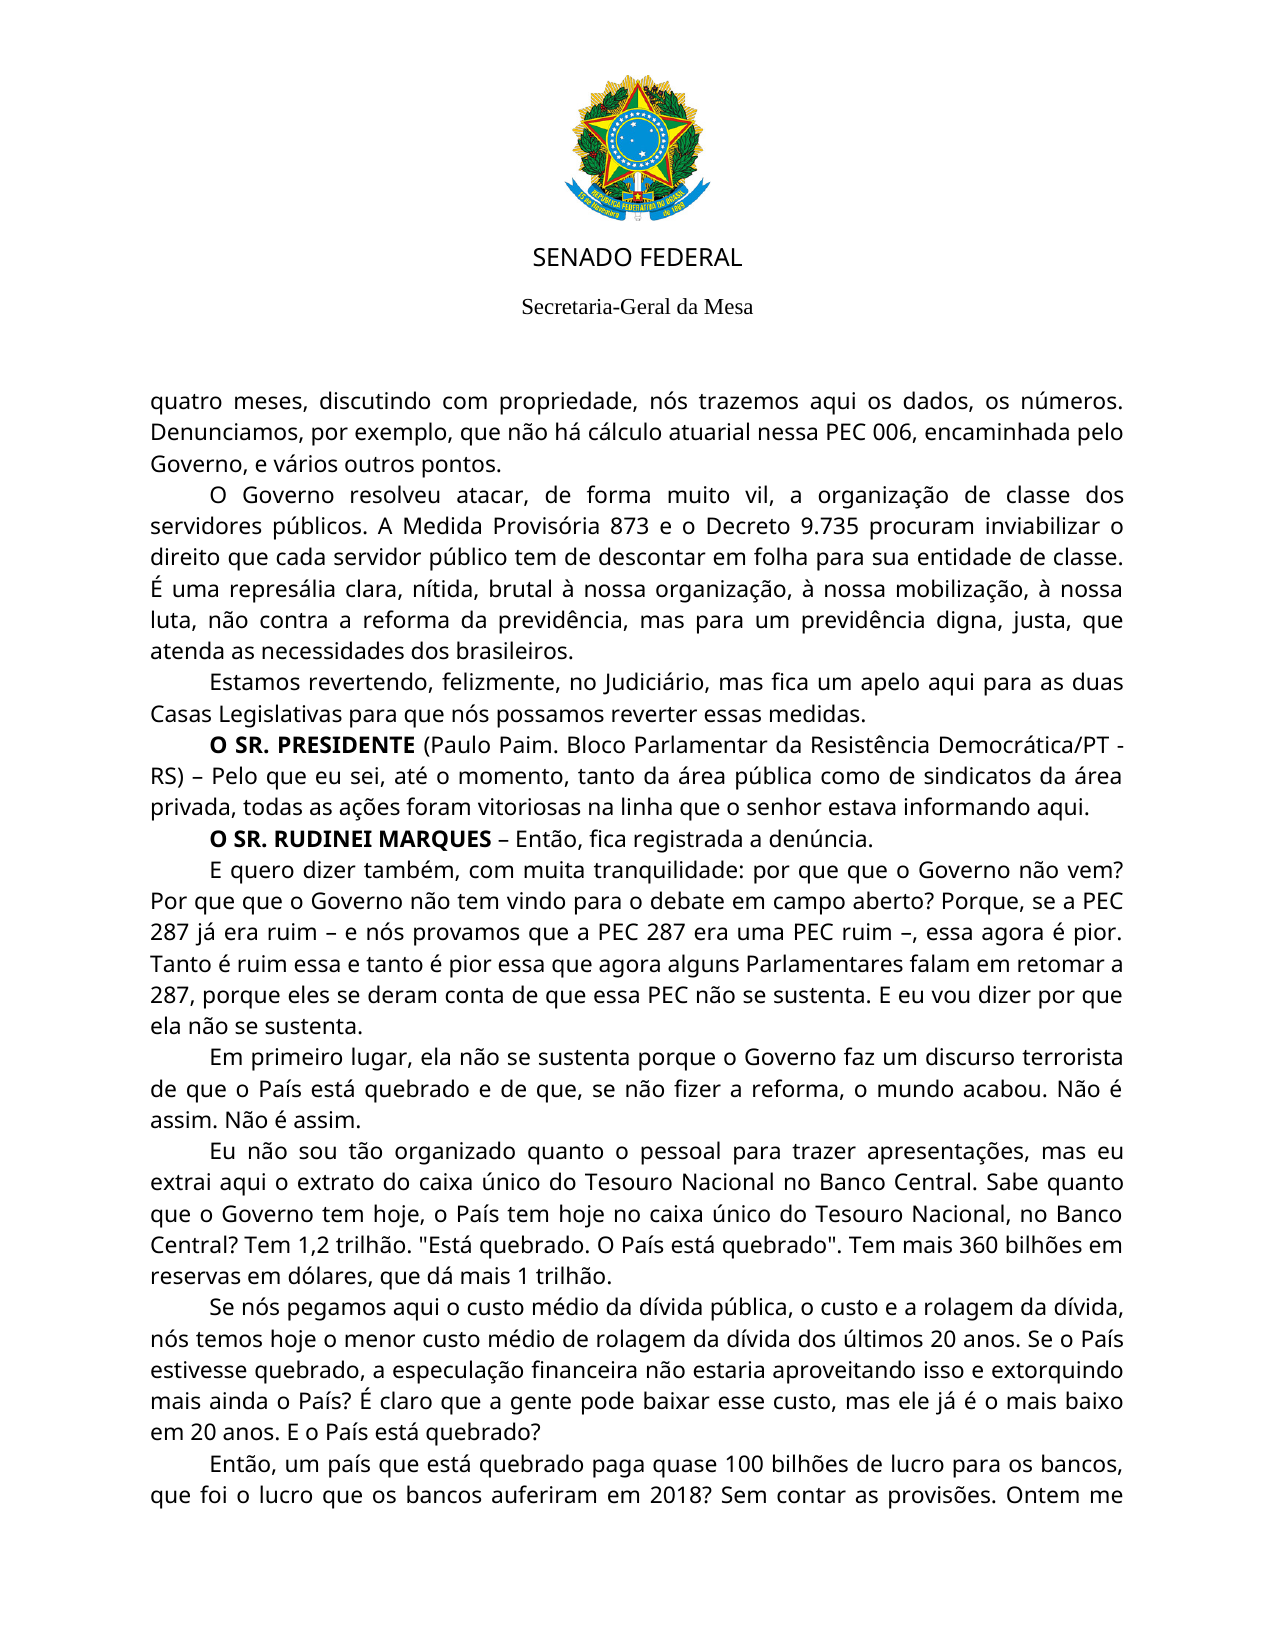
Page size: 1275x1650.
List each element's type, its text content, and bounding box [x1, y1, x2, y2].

text Estamos revertendo, felizmente, no Judiciário, mas fica um apelo aqui para as duas Casas Legislativas para que nós possamos reverter essas medidas. [150, 666, 1125, 729]
text O Governo resolveu atacar, de forma muito vil, a organização de classe dos servidores públicos. A Medida Provisória 873 e o Decreto 9.735 procuram inviabilizar o direito que cada servidor público tem de descontar em folha para sua entidade de classe. É uma represália clara, nítida, brutal à nossa organização, à nossa mobilização, à nossa luta, não contra a reforma da previdência, mas para um previdência digna, justa, que atenda as necessidades dos brasileiros. [150, 479, 1125, 666]
text Em primeiro lugar, ela não se sustenta porque o Governo faz um discurso terrorista de que o País está quebrado e de que, se não fizer a reforma, o mundo acabou. Não é assim. Não é assim. [150, 1041, 1125, 1135]
picture [564, 75, 711, 221]
text O SR. PRESIDENTE (Paulo Paim. Bloco Parlamentar da Resistência Democrática/PT - RS) – Pelo que eu sei, até o momento, tanto da área pública como de sindicatos da área privada, todas as ações foram vitoriosas na linha que o senhor estava informando aqui. [150, 729, 1125, 822]
text O SR. RUDINEI MARQUES – Então, fica registrada a denúncia. [150, 822, 1125, 854]
text E quero dizer também, com muita tranquilidade: por que que o Governo não vem? Por que que o Governo não tem vindo para o debate em campo aberto? Porque, se a PEC 287 já era ruim – e nós provamos que a PEC 287 era uma PEC ruim –, essa agora é pior. Tanto é ruim essa e tanto é pior essa que agora alguns Parlamentares falam em retomar a 287, porque eles se deram conta de que essa PEC não se sustenta. E eu vou dizer por que ela não se sustenta. [150, 854, 1125, 1041]
text Eu não sou tão organizado quanto o pessoal para trazer apresentações, mas eu extrai aqui o extrato do caixa único do Tesouro Nacional no Banco Central. Sabe quanto que o Governo tem hoje, o País tem hoje no caixa único do Tesouro Nacional, no Banco Central? Tem 1,2 trilhão. "Está quebrado. O País está quebrado". Tem mais 360 bilhões em reservas em dólares, que dá mais 1 trilhão. [150, 1135, 1125, 1291]
text Se nós pegamos aqui o custo médio da dívida pública, o custo e a rolagem da dívida, nós temos hoje o menor custo médio de rolagem da dívida dos últimos 20 anos. Se o País estivesse quebrado, a especulação financeira não estaria aproveitando isso e extorquindo mais ainda o País? É claro que a gente pode baixar esse custo, mas ele já é o mais baixo em 20 anos. E o País está quebrado? [150, 1291, 1125, 1447]
